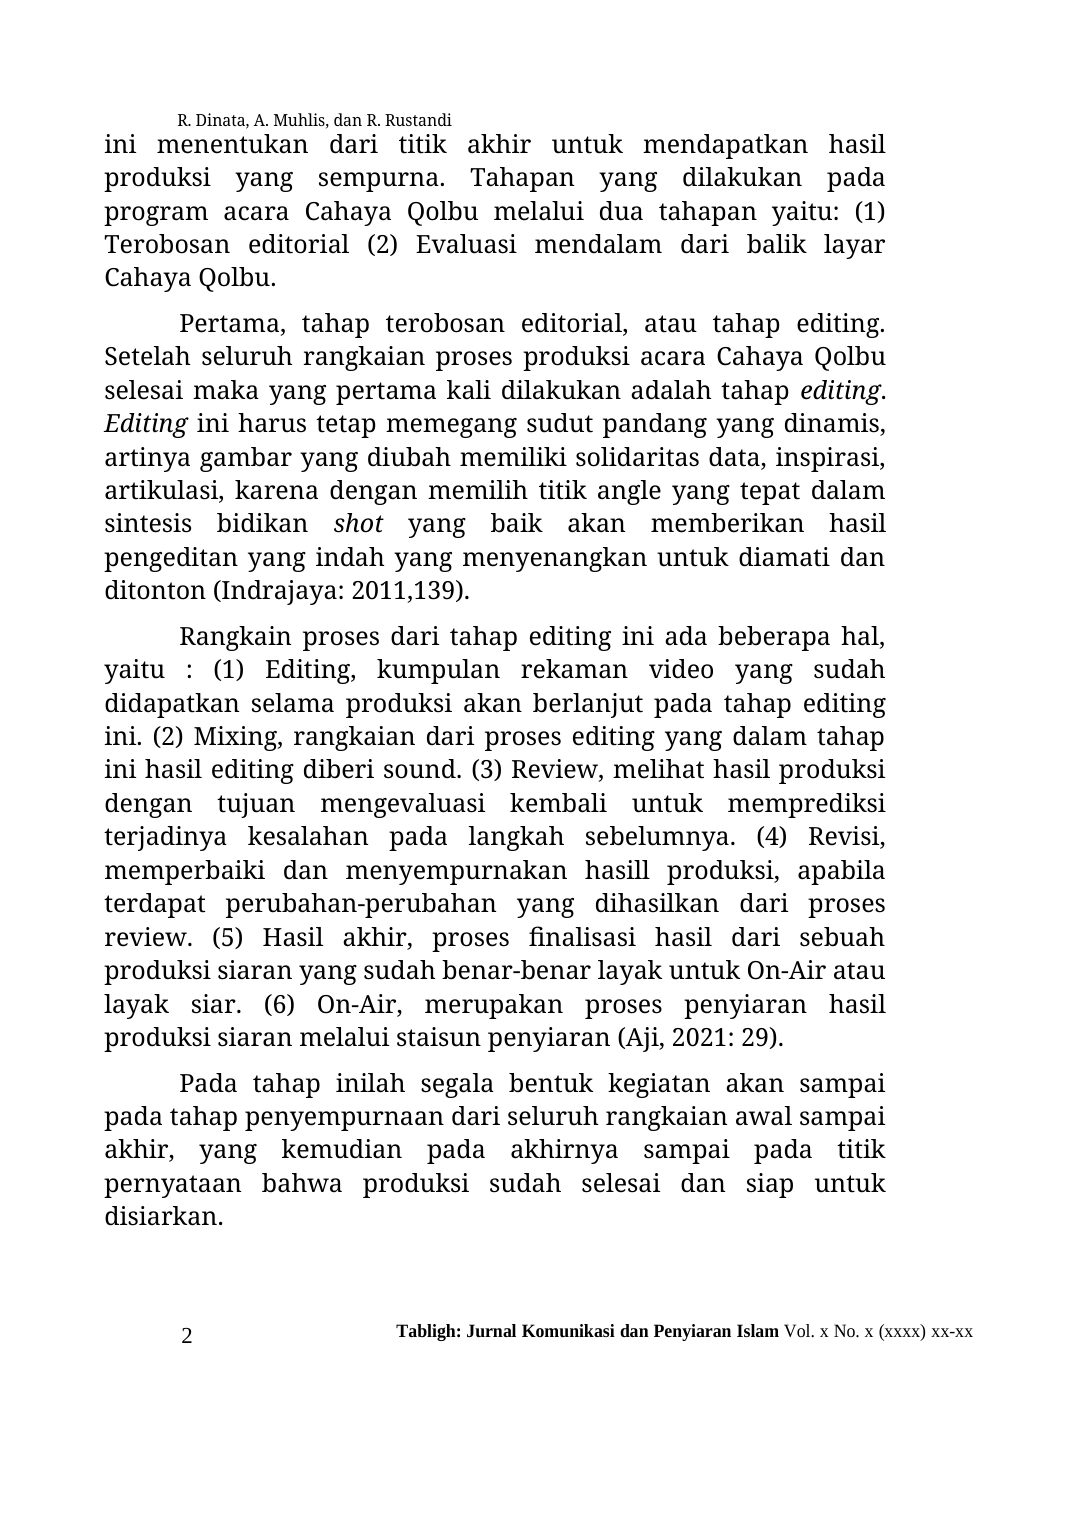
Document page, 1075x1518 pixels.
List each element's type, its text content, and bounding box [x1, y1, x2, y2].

text Pada tahap inilah segala bentuk kegiatan akan sampai pada tahap penyempurnaan dari seluruh rangkaian awal sampai akhir, yang kemudian pada akhirnya sampai pada titik pernyataan bahwa produksi sudah selesai dan siap untuk disiarkan. [104, 1066, 887, 1233]
text Rangkain proses dari tahap editing ini ada beberapa hal, yaitu : (1) Editing, kumpulan rekaman video yang sudah didapatkan selama produksi akan berlanjut pada tahap editing ini. (2) Mixing, rangkaian dari proses editing yang dalam tahap ini hasil editing diberi sound. (3) Review, melihat hasil produksi dengan tujuan mengevaluasi kembali untuk memprediksi terjadinya kesalahan pada langkah sebelumnya. (4) Revisi, memperbaiki dan menyempurnakan hasill produksi, apabila terdapat perubahan-perubahan yang dihasilkan dari proses review. (5) Hasil akhir, proses finalisasi hasil dari sebuah produksi siaran yang sudah benar-benar layak untuk On-Air atau layak siar. (6) On-Air, merupakan proses penyiaran hasil produksi siaran melalui staisun penyiaran (Aji, 2021: 29). [104, 619, 887, 1054]
text Pertama, tahap terobosan editorial, atau tahap editing. Setelah seluruh rangkaian proses produksi acara Cahaya Qolbu selesai maka yang pertama kali dilakukan adalah tahap editing. Editing ini harus tetap memegang sudut pandang yang dinamis, artinya gambar yang diubah memiliki solidaritas data, inspirasi, artikulasi, karena dengan memilih titik angle yang tepat dalam sintesis bidikan shot yang baik akan memberikan hasil pengeditan yang indah yang menyenangkan untuk diamati dan ditonton (Indrajaya: 2011,139). [104, 306, 887, 607]
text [104, 127, 887, 294]
